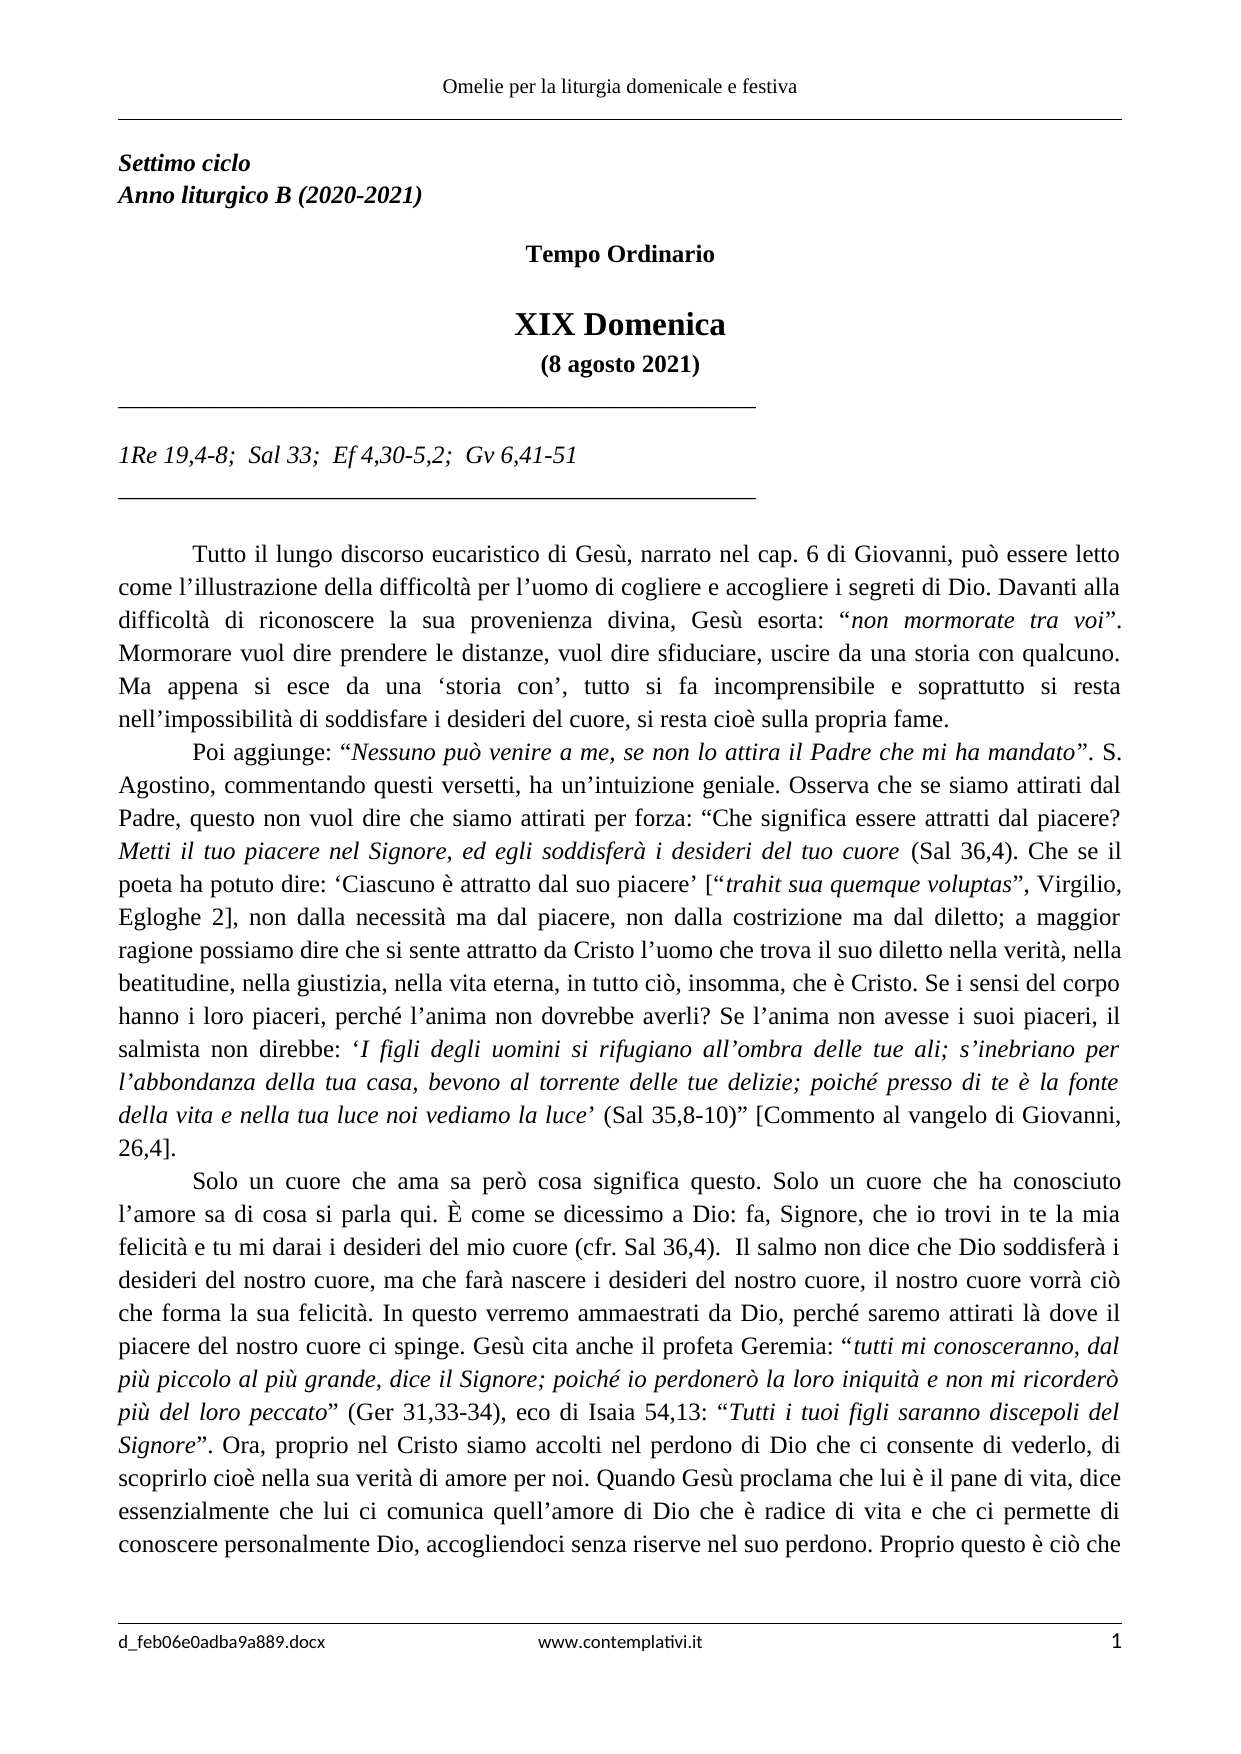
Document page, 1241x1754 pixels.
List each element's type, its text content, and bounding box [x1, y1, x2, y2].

text ___________________________________________________ [118, 382, 1122, 411]
text Tempo Ordinario [118, 239, 1122, 267]
text XIX Domenica [118, 305, 1122, 343]
text 1Re 19,4-8; Sal 33; Ef 4,30-5,2; Gv 6,41-51 [118, 440, 1122, 468]
text Tutto il lungo discorso eucaristico di Gesù, narrato nel cap. 6 di Giovanni, può essere letto come l’illustrazione della difficoltà per l’uomo di cogliere e accogliere i segreti di Dio. Davanti alla difficoltà di riconoscere la sua provenienza divina, Gesù esorta: “non mormorate tra voi”. Mormorare vuol dire prendere le distanze, vuol dire sfiduciare, uscire da una storia con qualcuno. Ma appena si esce da una ‘storia con’, tutto si fa incomprensibile e soprattutto si resta nell’impossibilità di soddisfare i desideri del cuore, si resta cioè sulla propria fame. [118, 539, 1122, 733]
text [118, 1166, 1122, 1558]
text Settimo ciclo [118, 148, 1122, 176]
text ___________________________________________________ [118, 473, 1122, 502]
text Poi aggiunge: “Nessuno può venire a me, se non lo attira il Padre che mi ha mandato”. S. Agostino, commentando questi versetti, ha un’intuizione geniale. Osserva che se siamo attirati dal Padre, questo non vuol dire che siamo attirati per forza: “Che significa essere attratti dal piacere? Metti il tuo piacere nel Signore, ed egli soddisferà i desideri del tuo cuore (Sal 36,4). Che se il poeta ha potuto dire: ‘Ciascuno è attratto dal suo piacere’ [“trahit sua quemque voluptas”, Virgilio, Egloghe 2], non dalla necessità ma dal piacere, non dalla costrizione ma dal diletto; a maggior ragione possiamo dire che si sente attratto da Cristo l’uomo che trova il suo diletto nella verità, nella beatitudine, nella giustizia, nella vita eterna, in tutto ciò, insomma, che è Cristo. Se i sensi del corpo hanno i loro piaceri, perché l’anima non dovrebbe averli? Se l’anima non avesse i suoi piaceri, il salmista non direbbe: ‘I figli degli uomini si rifugiano all’ombra delle tue ali; s’inebriano per l’abbondanza della tua casa, bevono al torrente delle tue delizie; poiché presso di te è la fonte della vita e nella tua luce noi vediamo la luce’ (Sal 35,8-10)” [Commento al vangelo di Giovanni, 26,4]. [118, 737, 1122, 1162]
text (8 agosto 2021) [118, 349, 1122, 377]
text Anno liturgico B (2020-2021) [118, 181, 1122, 209]
